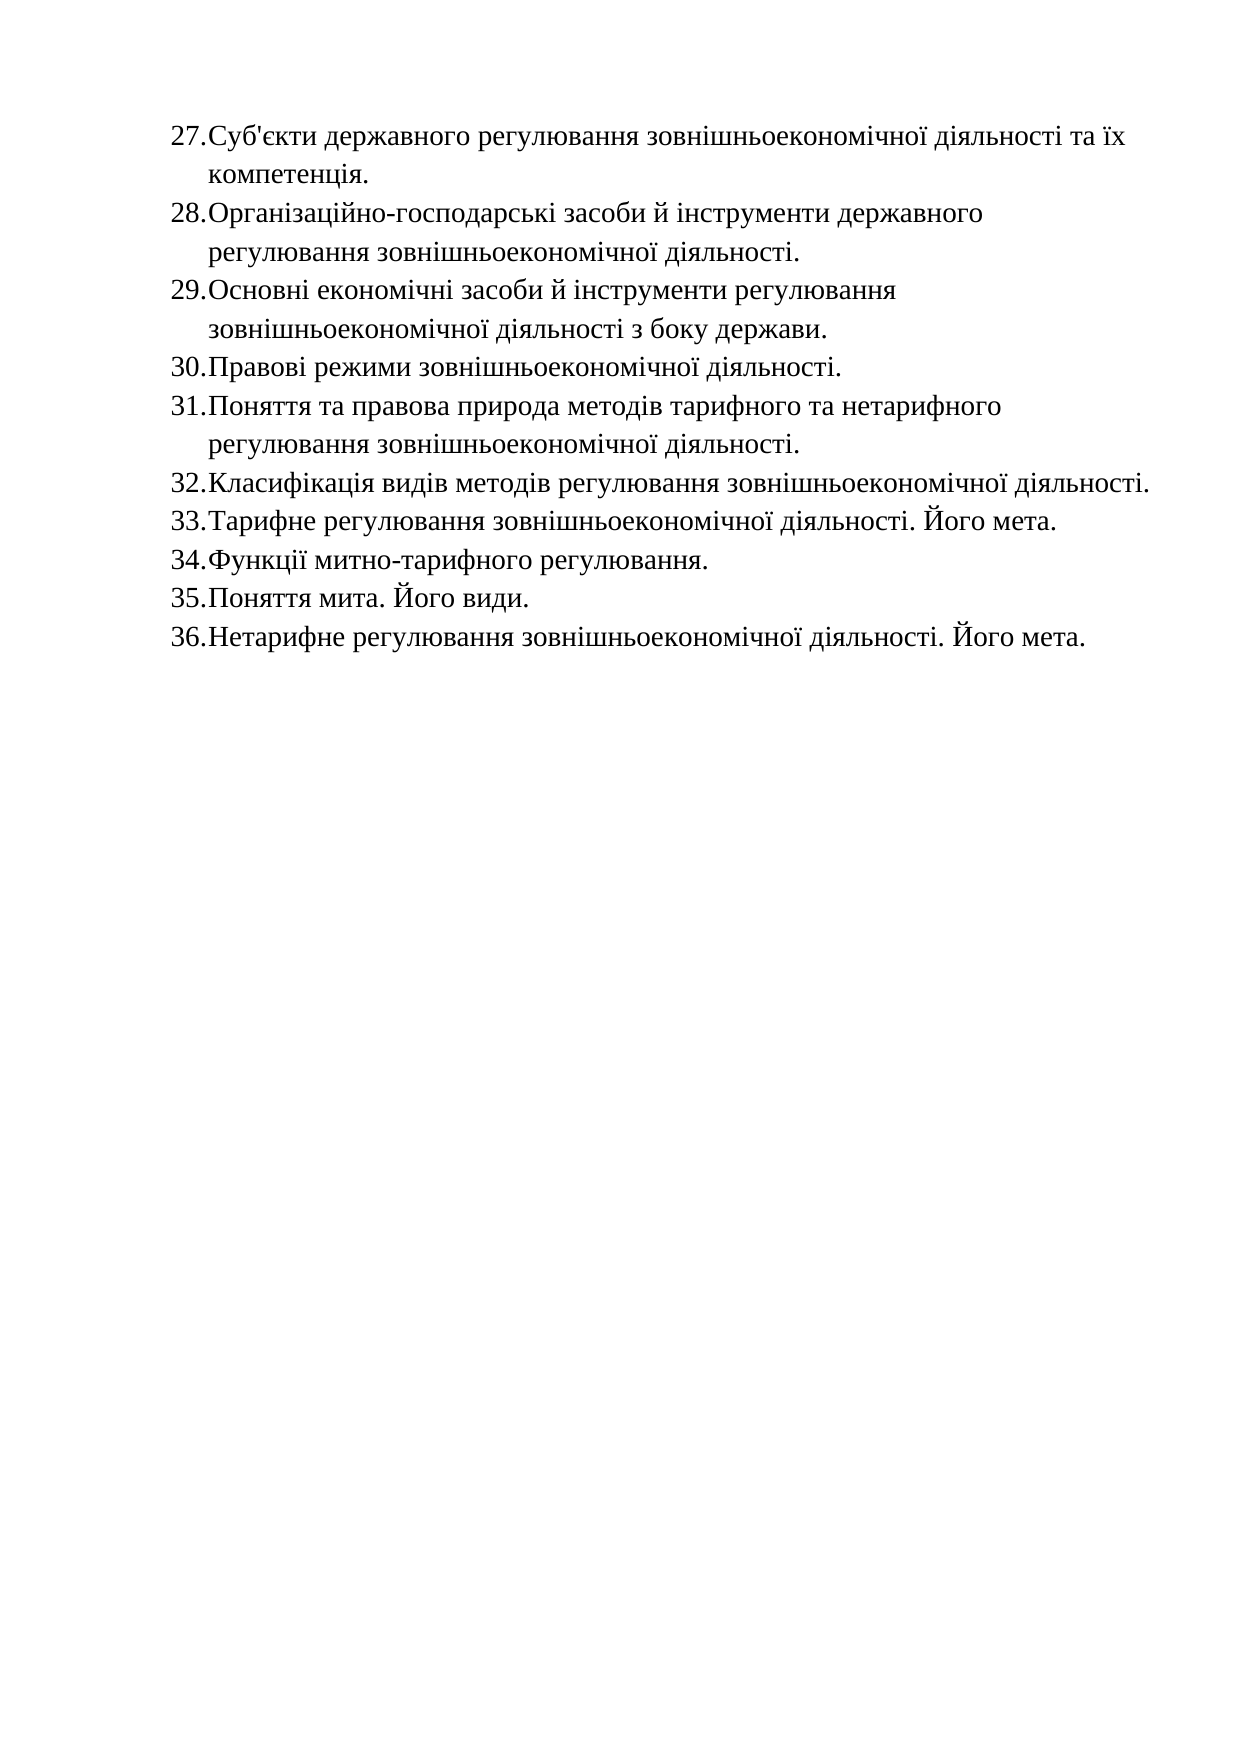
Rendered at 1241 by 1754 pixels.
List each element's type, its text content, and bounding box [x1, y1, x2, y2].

list Поняття мита. Його види. [170, 581, 1152, 614]
list Організаційно-господарські засоби й інструменти державного регулювання зовнішньоекономічної діяльності. [170, 195, 1152, 267]
list Основні економічні засоби й інструменти регулювання зовнішньоекономічної діяльності з боку держави. [170, 272, 1152, 344]
list Тарифне регулювання зовнішньоекономічної діяльності. Його мета. [170, 503, 1152, 537]
list Функції митно-тарифного регулювання. [170, 542, 1152, 576]
list Поняття та правова природа методів тарифного та нетарифного регулювання зовнішньоекономічної діяльності. [170, 388, 1152, 460]
list Класифікація видів методів регулювання зовнішньоекономічної діяльності. [170, 465, 1152, 498]
list Нетарифне регулювання зовнішньоекономічної діяльності. Його мета. [170, 619, 1152, 653]
list Правові режими зовнішньоекономічної діяльності. [170, 349, 1152, 383]
list Суб'єкти державного регулювання зовнішньоекономічної діяльності та їх компетенція. [170, 118, 1152, 190]
